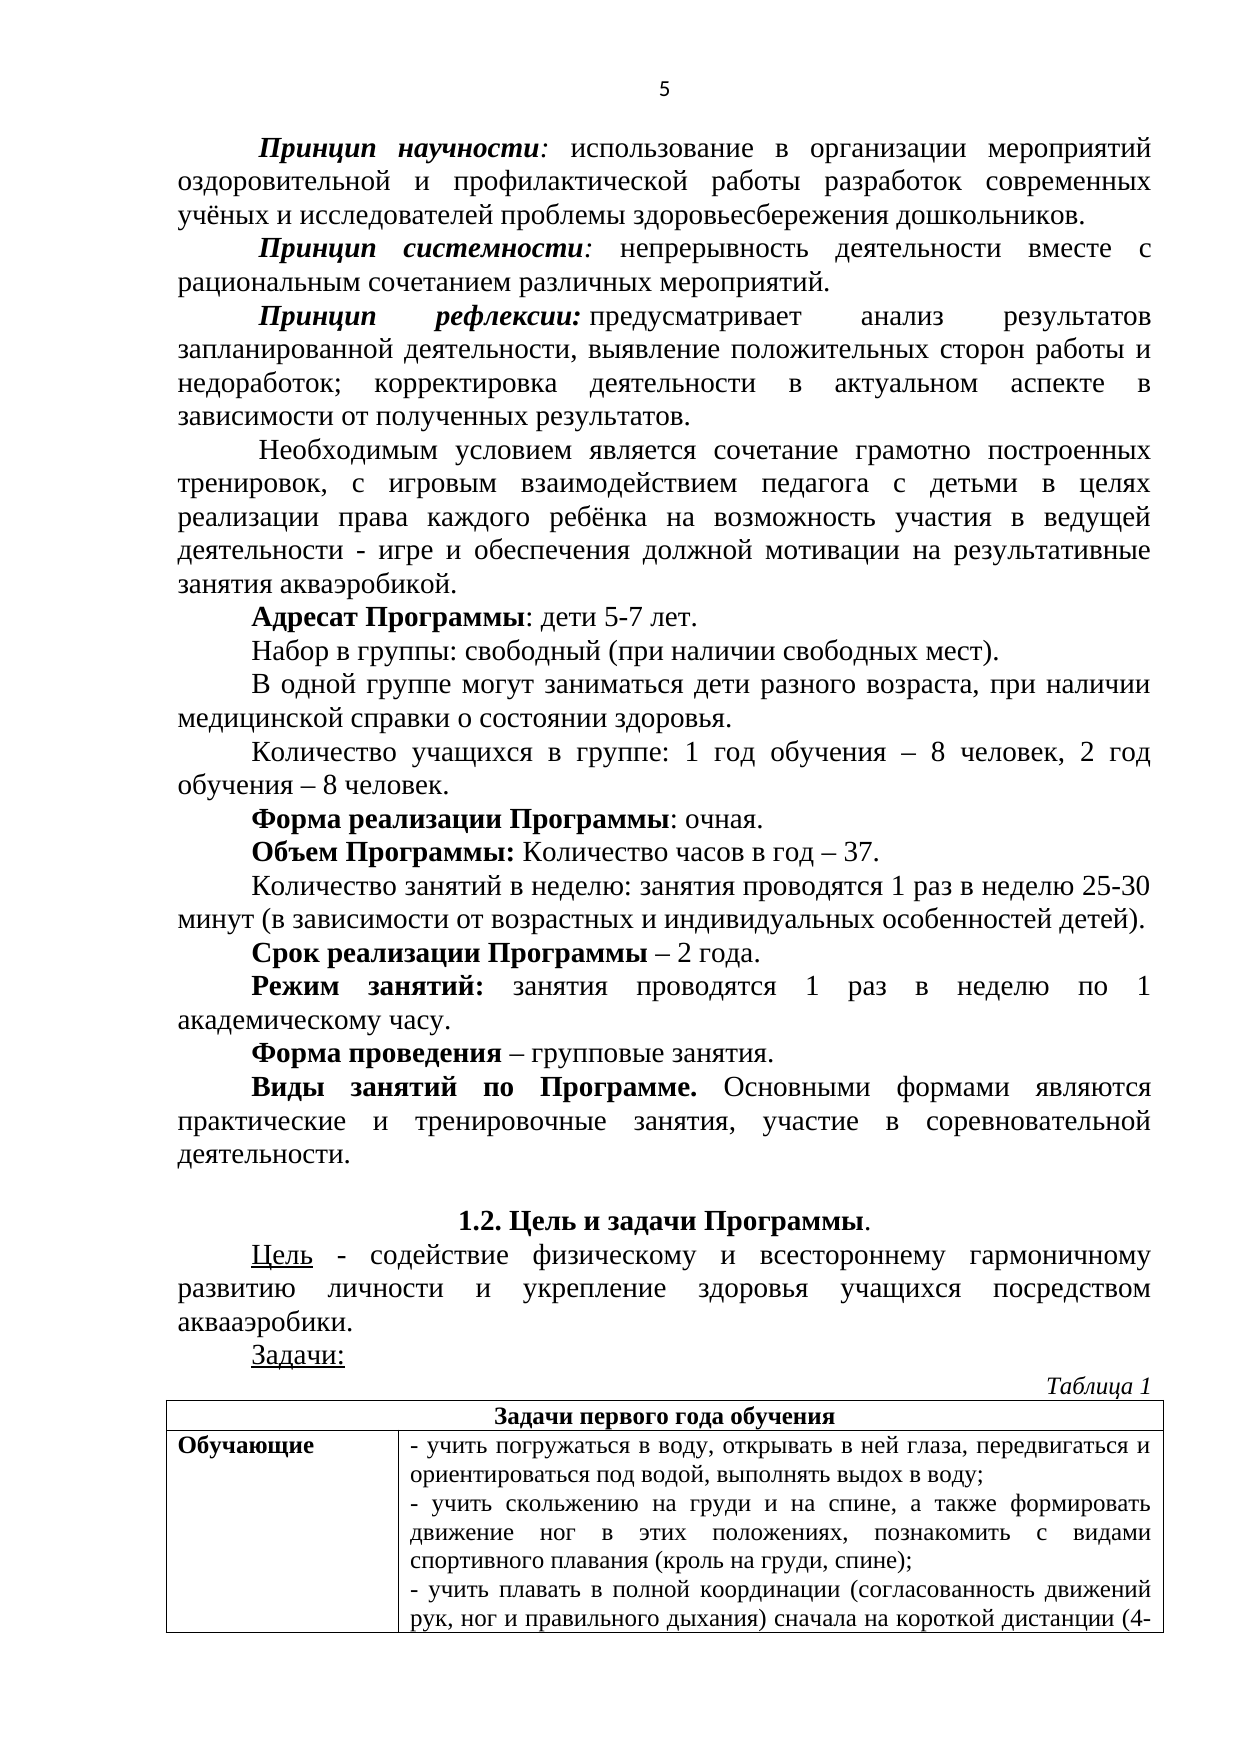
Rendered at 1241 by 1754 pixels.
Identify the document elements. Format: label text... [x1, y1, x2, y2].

text Набор в группы: свободный (при наличии свободных мест). [177, 633, 1152, 667]
text Задачи: [177, 1337, 1152, 1371]
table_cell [399, 1431, 1163, 1632]
text Виды занятий по Программе. Основными формами являются практические и тренировочные занятия, участие в соревновательной деятельности. [177, 1069, 1152, 1170]
text Срок реализации Программы – 2 года. [177, 935, 1152, 968]
text В одной группе могут заниматься дети разного возраста, при наличии медицинской справки о состоянии здоровья. [177, 667, 1152, 734]
text Количество занятий в неделю: занятия проводятся 1 раз в неделю 25-30 минут (в зависимости от возрастных и индивидуальных особенностей детей). [177, 868, 1152, 935]
text Цель - содействие физическому и всестороннему гармоничному развитию личности и укрепление здоровья учащихся посредством аквааэробики. [177, 1237, 1152, 1337]
table_header Задачи первого года обучения [167, 1401, 1163, 1429]
text Форма проведения – групповые занятия. [177, 1036, 1152, 1069]
text Таблица 1 [177, 1371, 1152, 1400]
text 1.2. Цель и задачи Программы. [177, 1203, 1152, 1237]
text Объем Программы: Количество часов в год – 37. [177, 834, 1152, 868]
text Количество учащихся в группе: 1 год обучения – 8 человек, 2 год обучения – 8 человек. [177, 734, 1152, 801]
text Принцип системности: непрерывность деятельности вместе с рациональным сочетанием различных мероприятий. [177, 231, 1152, 298]
text Принцип научности: использование в организации мероприятий оздоровительной и профилактической работы разработок современных учёных и исследователей проблемы здоровьесбережения дошкольников. [177, 130, 1152, 231]
table_cell Обучающие [167, 1431, 398, 1632]
text Необходимым условием является сочетание грамотно построенных тренировок, с игровым взаимодействием педагога с детьми в целях реализации права каждого ребёнка на возможность участия в ведущей деятельности - игре и обеспечения должной мотивации на результативные занятия акваэробикой. [177, 432, 1152, 599]
text Форма реализации Программы: очная. [177, 801, 1152, 834]
text Адресат Программы: дети 5-7 лет. [177, 599, 1152, 633]
text Принцип рефлексии: предусматривает анализ результатов запланированной деятельности, выявление положительных сторон работы и недоработок; корректировка деятельности в актуальном аспекте в зависимости от полученных результатов. [177, 298, 1152, 432]
text Режим занятий: занятия проводятся 1 раз в неделю по 1 академическому часу. [177, 968, 1152, 1036]
